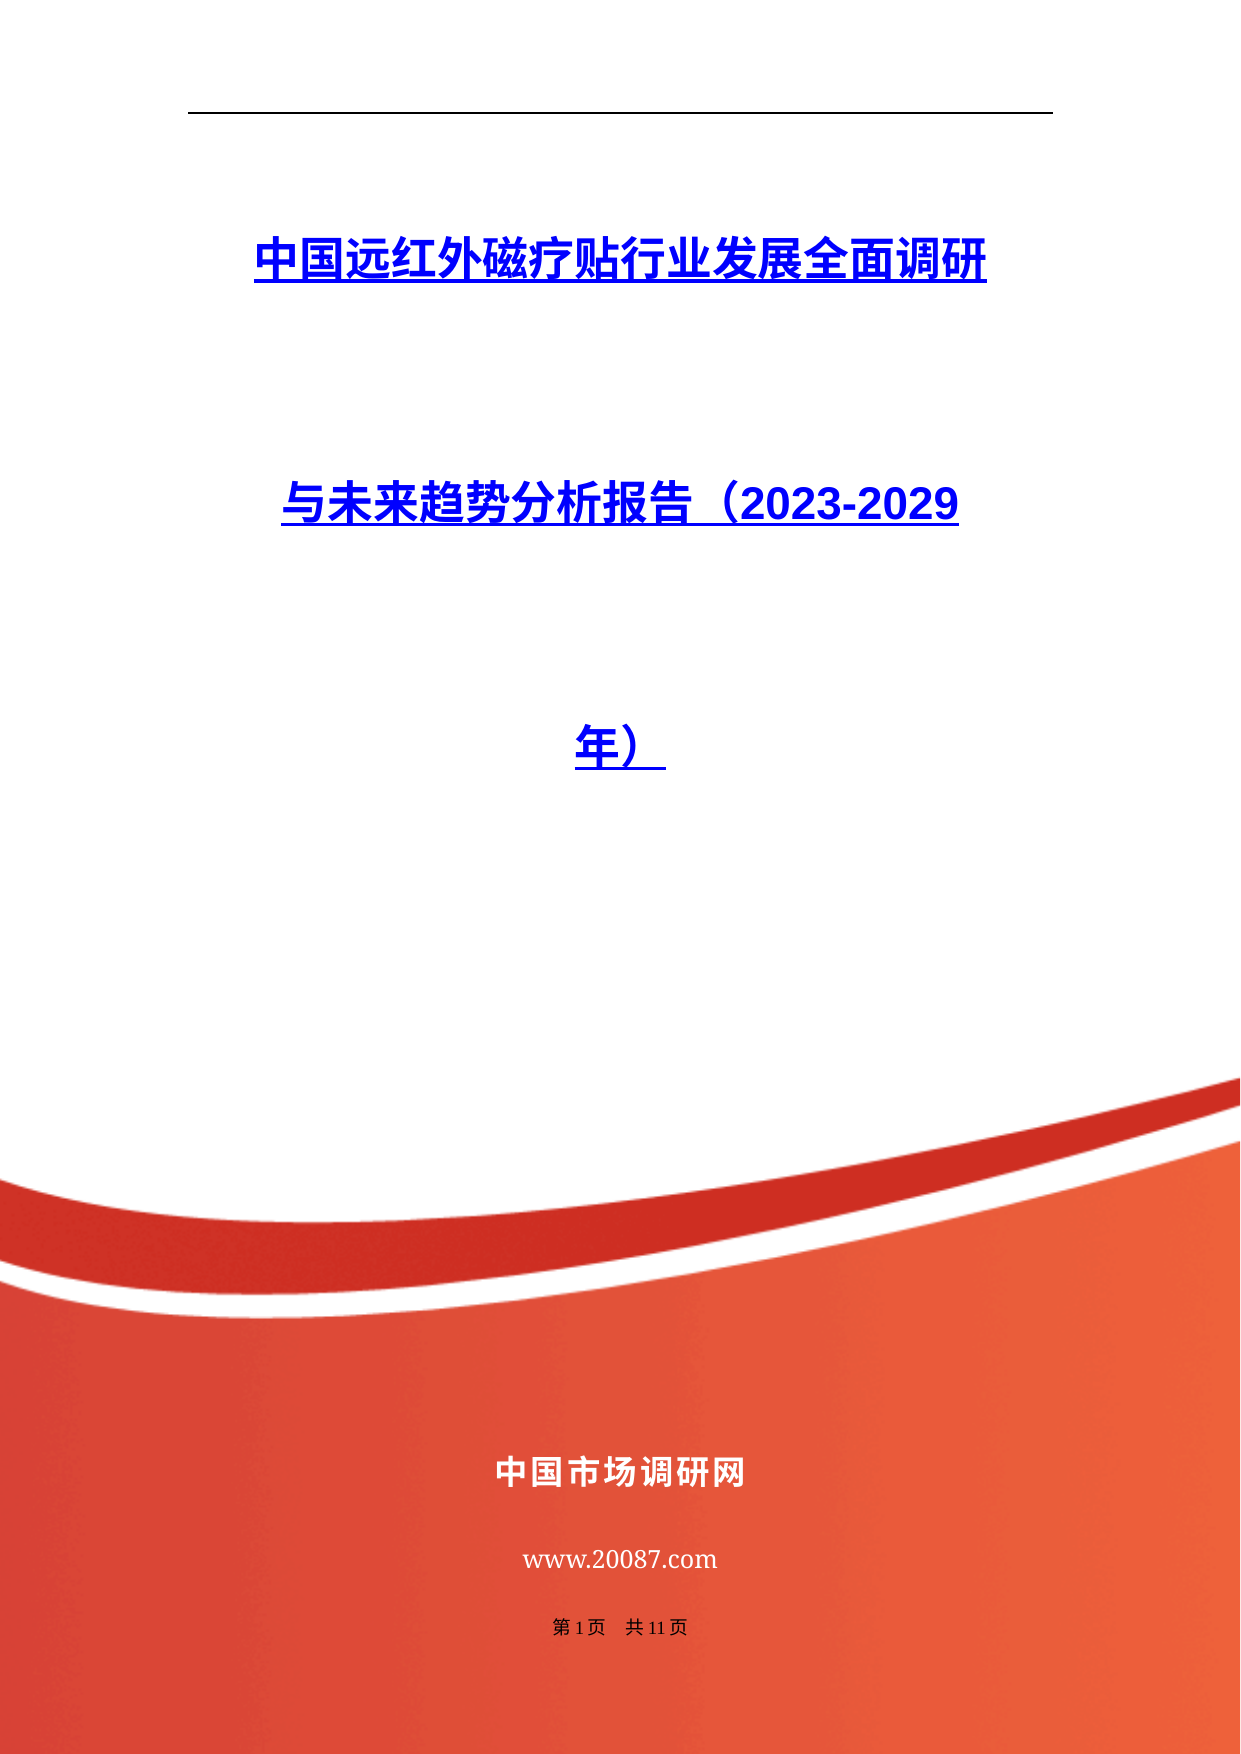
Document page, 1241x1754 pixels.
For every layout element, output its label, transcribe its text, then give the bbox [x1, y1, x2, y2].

text www.20087.com [187, 1526, 1053, 1591]
table_header 中国远红外磁疗贴行业发展全面调研与未来趋势分析报告（2023-2029年） [188, 207, 1053, 871]
picture [0, 1006, 1241, 1754]
subtitle 中国市场调研网 [187, 1437, 1053, 1502]
